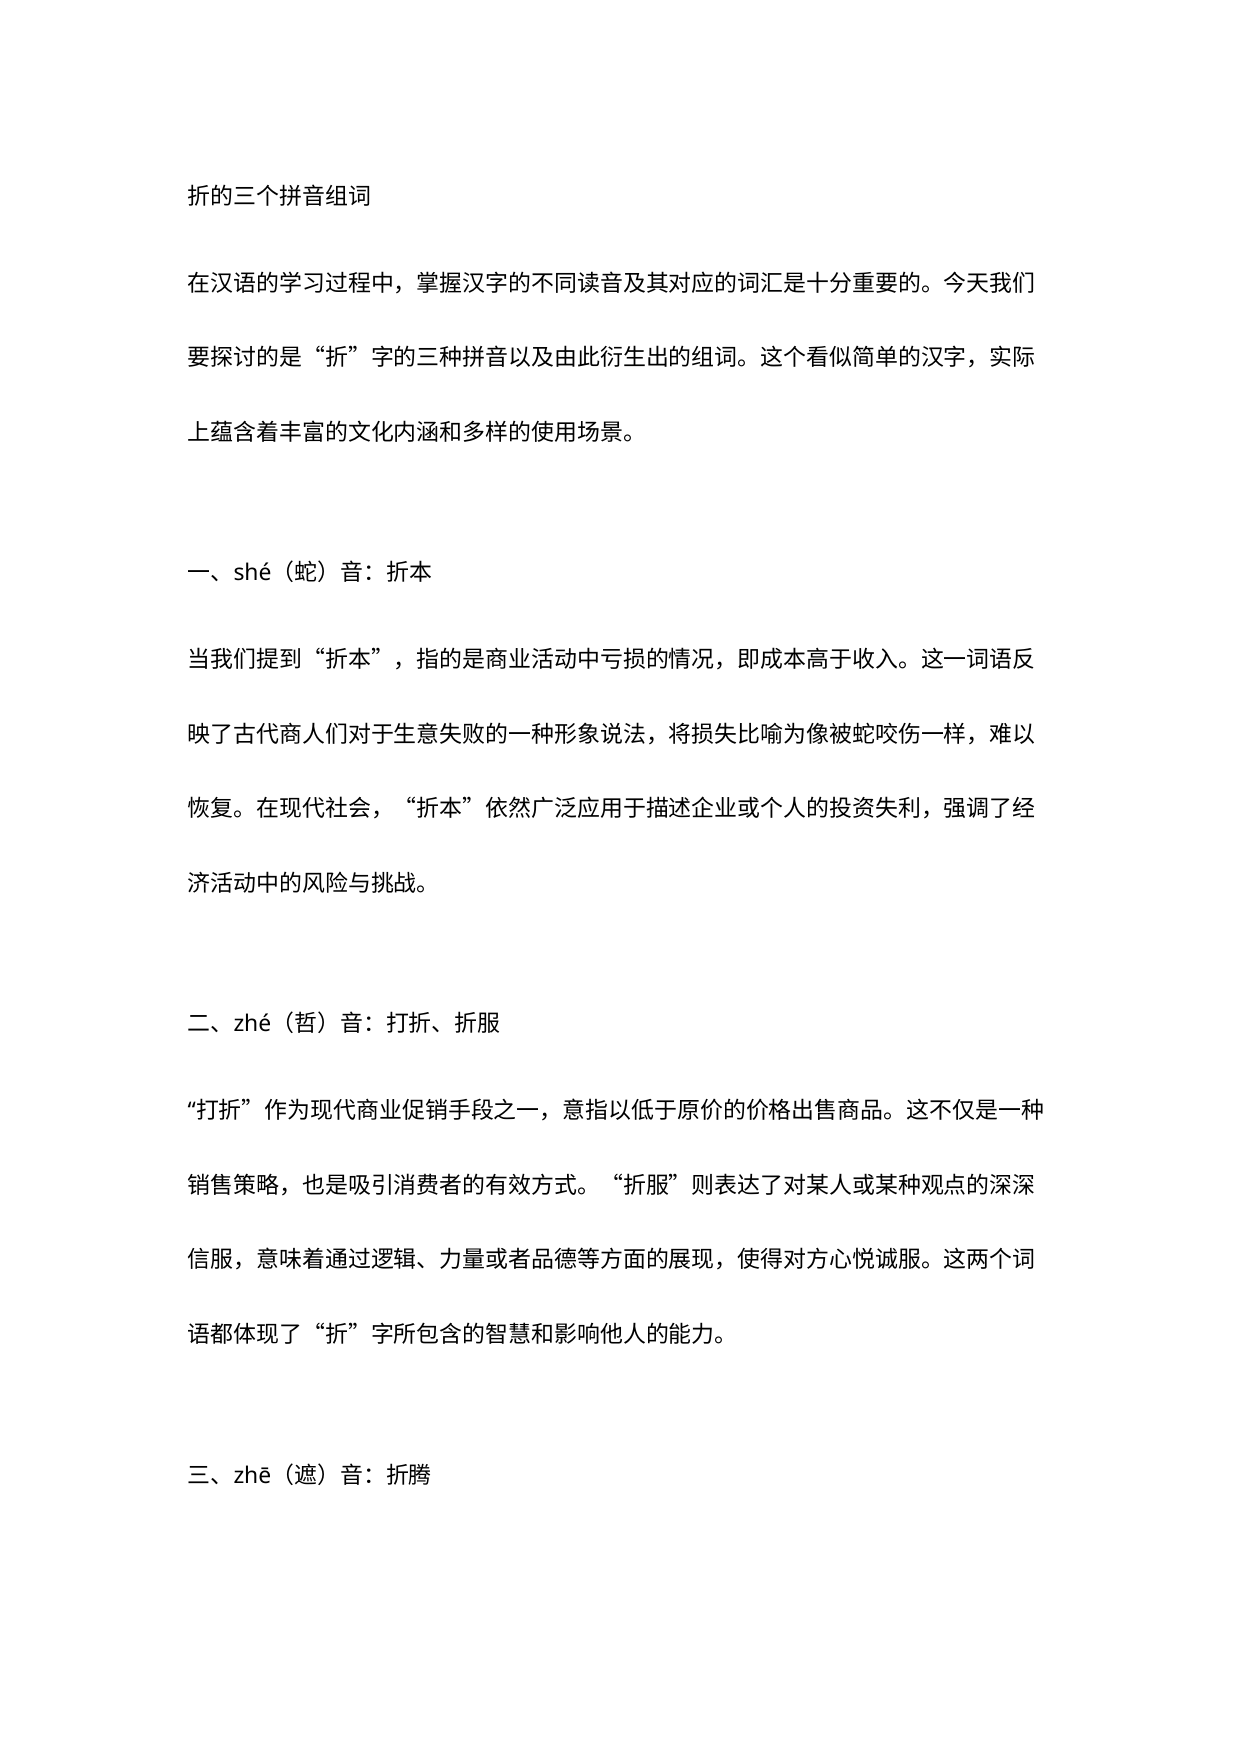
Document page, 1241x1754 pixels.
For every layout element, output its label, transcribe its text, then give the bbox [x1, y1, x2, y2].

text 一、shé（蛇）音：折本 [187, 538, 1053, 603]
text “打折”作为现代商业促销手段之一，意指以低于原价的价格出售商品。这不仅是一种销售策略，也是吸引消费者的有效方式。“折服”则表达了对某人或某种观点的深深信服，意味着通过逻辑、力量或者品德等方面的展现，使得对方心悦诚服。这两个词语都体现了“折”字所包含的智慧和影响他人的能力。 [187, 1076, 1053, 1365]
text 当我们提到“折本”，指的是商业活动中亏损的情况，即成本高于收入。这一词语反映了古代商人们对于生意失败的一种形象说法，将损失比喻为像被蛇咬伤一样，难以恢复。在现代社会，“折本”依然广泛应用于描述企业或个人的投资失利，强调了经济活动中的风险与挑战。 [187, 625, 1053, 914]
text 三、zhē（遮）音：折腾 [187, 1441, 1053, 1506]
text 二、zhé（哲）音：打折、折服 [187, 989, 1053, 1054]
text 折的三个拼音组词 [187, 162, 1053, 227]
text 在汉语的学习过程中，掌握汉字的不同读音及其对应的词汇是十分重要的。今天我们要探讨的是“折”字的三种拼音以及由此衍生出的组词。这个看似简单的汉字，实际上蕴含着丰富的文化内涵和多样的使用场景。 [187, 248, 1053, 463]
